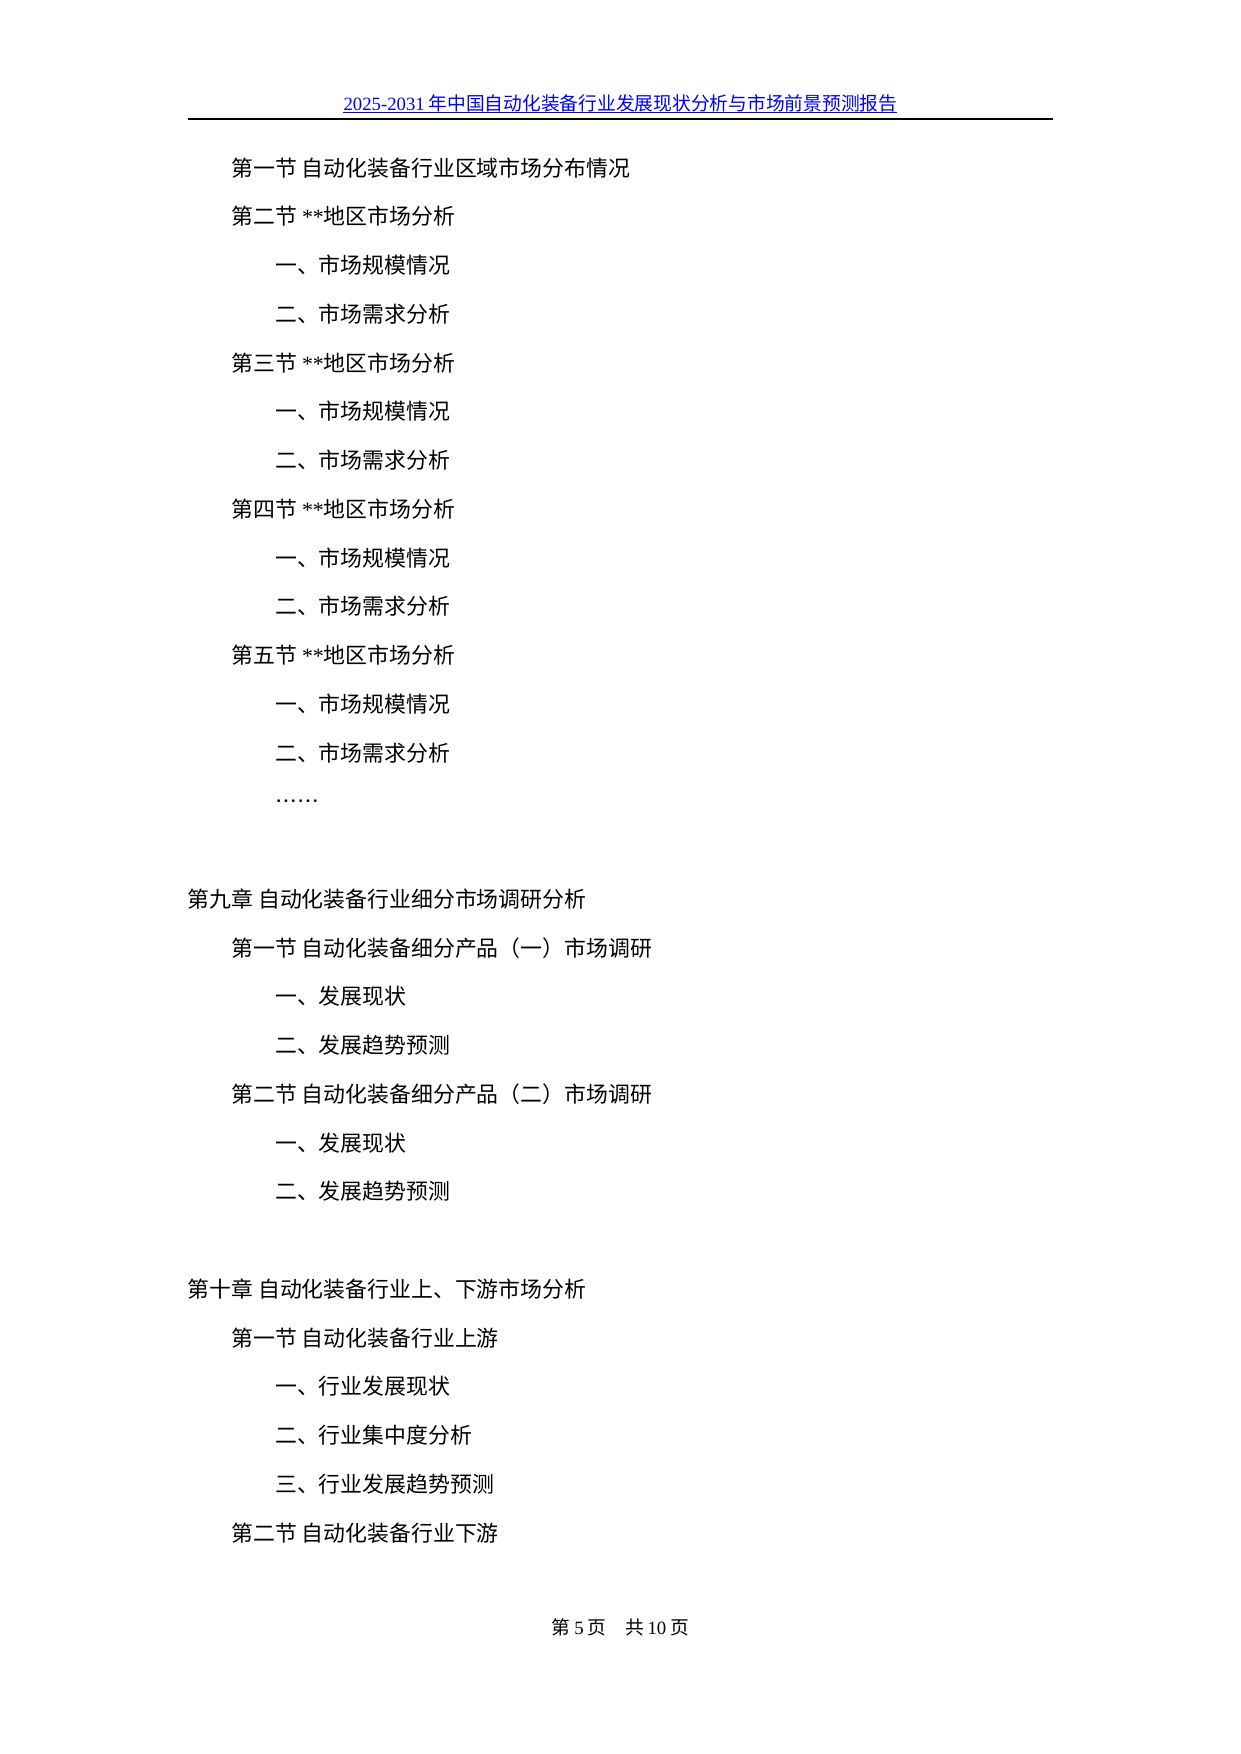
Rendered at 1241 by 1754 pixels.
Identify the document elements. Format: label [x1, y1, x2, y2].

text [187, 150, 1053, 1548]
